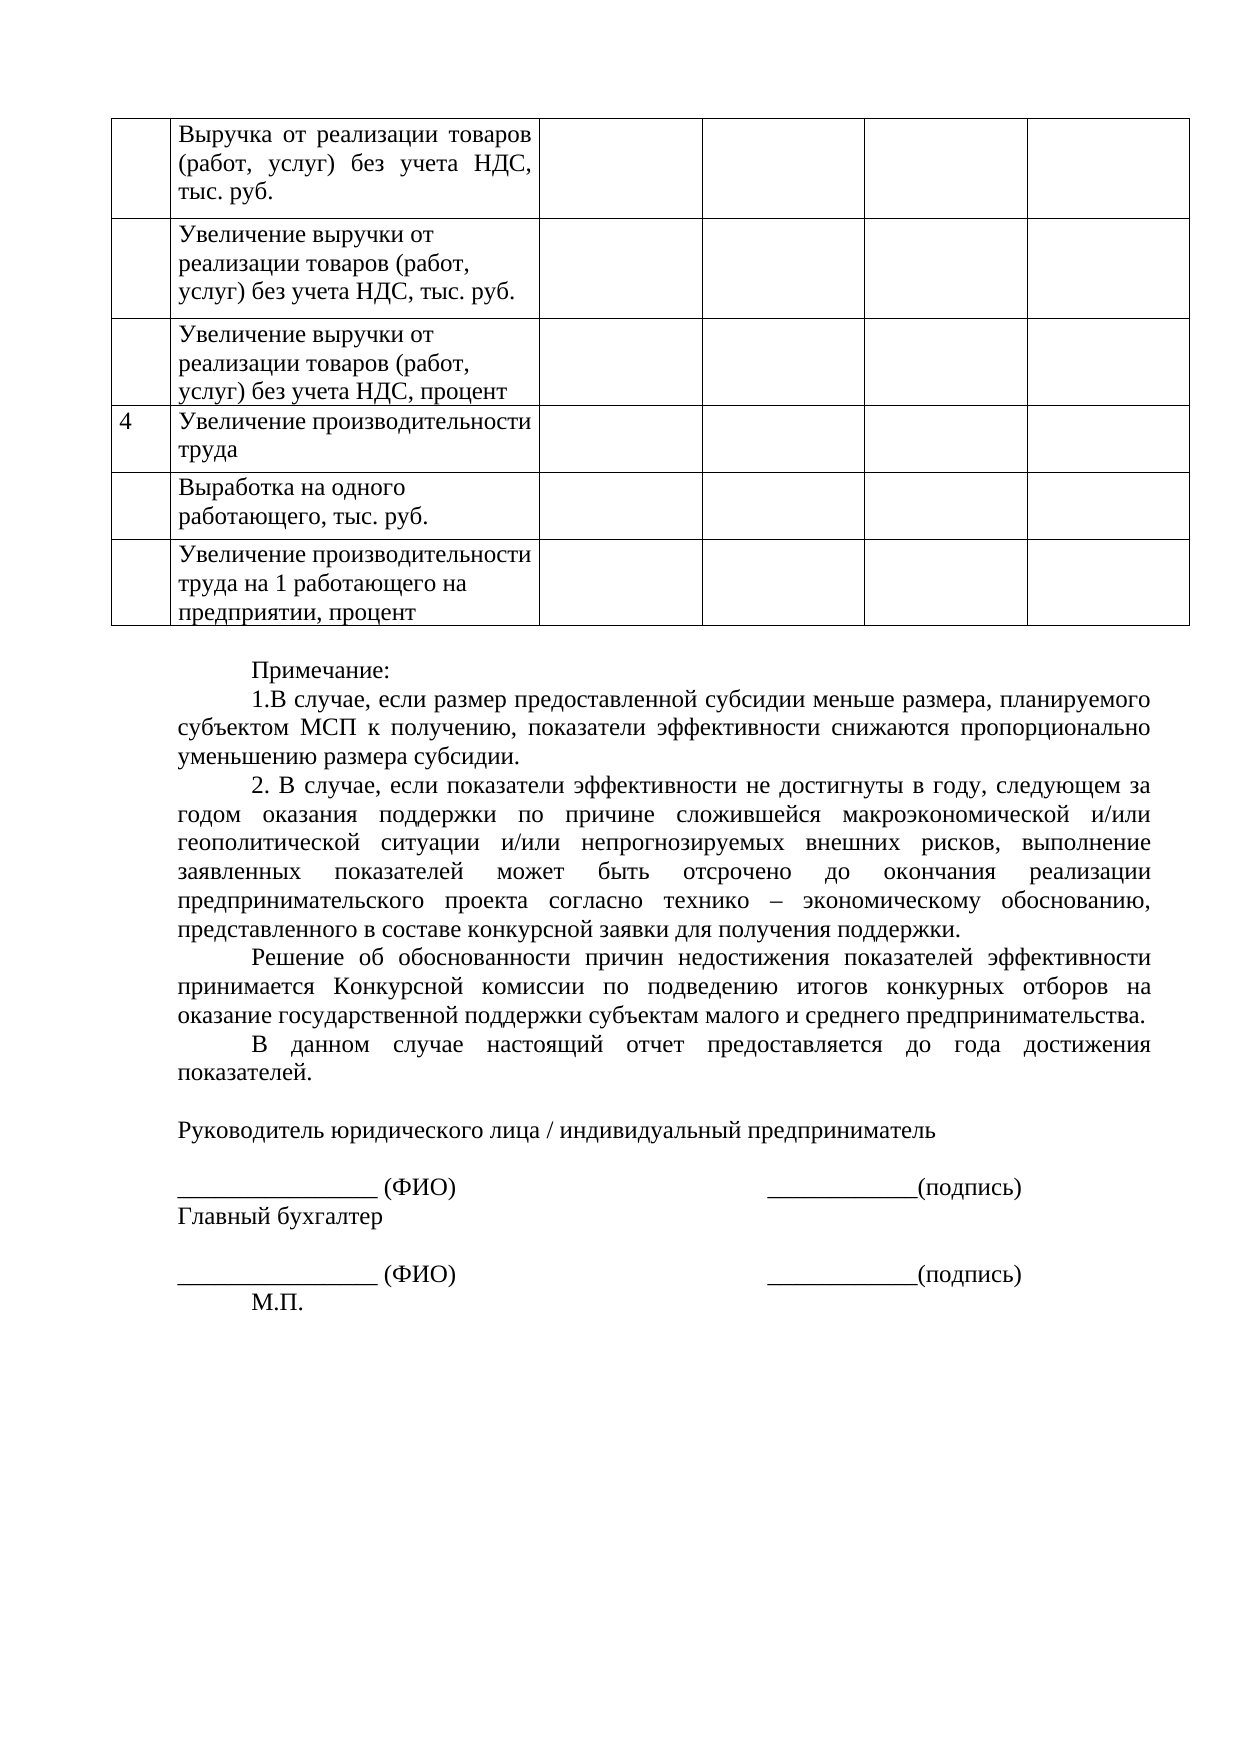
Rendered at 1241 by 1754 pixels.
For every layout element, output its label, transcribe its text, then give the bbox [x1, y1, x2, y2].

table_cell [112, 319, 170, 405]
text Решение об обоснованности причин недостижения показателей эффективности принимается Конкурсной комиссии по подведению итогов конкурных отборов на оказание государственной поддержки субъектам малого и среднего предпринимательства. [177, 942, 1152, 1029]
table_cell [865, 219, 1027, 318]
text Примечание: [177, 655, 1152, 684]
text ________________ (ФИО) ____________(подпись) [177, 1172, 1152, 1201]
table_cell 4 [112, 406, 170, 472]
table_cell [1028, 119, 1189, 218]
table_cell [865, 119, 1027, 218]
table_cell [1028, 473, 1189, 538]
table_cell [112, 540, 170, 625]
table_cell Увеличение выручки от реализации товаров (работ, услуг) без учета НДС, процент [171, 319, 539, 405]
table_cell [1028, 406, 1189, 472]
table_cell [865, 540, 1027, 625]
table_cell [540, 219, 702, 318]
table_cell Увеличение выручки от реализации товаров (работ, услуг) без учета НДС, тыс. руб. [171, 219, 539, 318]
table_cell Увеличение производительности труда на 1 работающего на предприятии, процент [171, 540, 539, 625]
table_cell [112, 119, 170, 218]
table_cell [865, 473, 1027, 538]
table_cell [112, 473, 170, 538]
table_cell [1028, 219, 1189, 318]
table_cell [703, 219, 864, 318]
table_cell [1028, 319, 1189, 405]
table_cell [703, 406, 864, 472]
text Главный бухгалтер [177, 1201, 1152, 1230]
table_cell [540, 319, 702, 405]
table_cell [703, 319, 864, 405]
text 1.В случае, если размер предоставленной субсидии меньше размера, планируемого субъектом МСП к получению, показатели эффективности снижаются пропорционально уменьшению размера субсидии. [177, 684, 1152, 770]
table_cell [540, 540, 702, 625]
table_cell [540, 473, 702, 538]
table_cell [112, 219, 170, 318]
table_cell [703, 119, 864, 218]
text ________________ (ФИО) ____________(подпись) [177, 1259, 1152, 1287]
table_cell [1028, 540, 1189, 625]
text В данном случае настоящий отчет предоставляется до года достижения показателей. [177, 1029, 1152, 1086]
table_cell [865, 406, 1027, 472]
table_cell [703, 473, 864, 538]
table_cell [703, 540, 864, 625]
table_cell [540, 119, 702, 218]
text 2. В случае, если показатели эффективности не достигнуты в году, следующем за годом оказания поддержки по причине сложившейся макроэкономической и/или геополитической ситуации и/или непрогнозируемых внешних рисков, выполнение заявленных показателей может быть отсрочено до окончания реализации предпринимательского проекта согласно технико – экономическому обоснованию, представленного в составе конкурсной заявки для получения поддержки. [177, 770, 1152, 942]
table_cell Выручка от реализации товаров (работ, услуг) без учета НДС, тыс. руб. [171, 119, 539, 218]
text Руководитель юридического лица / индивидуальный предприниматель [177, 1115, 1152, 1144]
table_cell Увеличение производительности труда [171, 406, 539, 472]
table_cell Выработка на одного работающего, тыс. руб. [171, 473, 539, 538]
text М.П. [177, 1287, 1152, 1316]
table_cell [540, 406, 702, 472]
table_cell [865, 319, 1027, 405]
